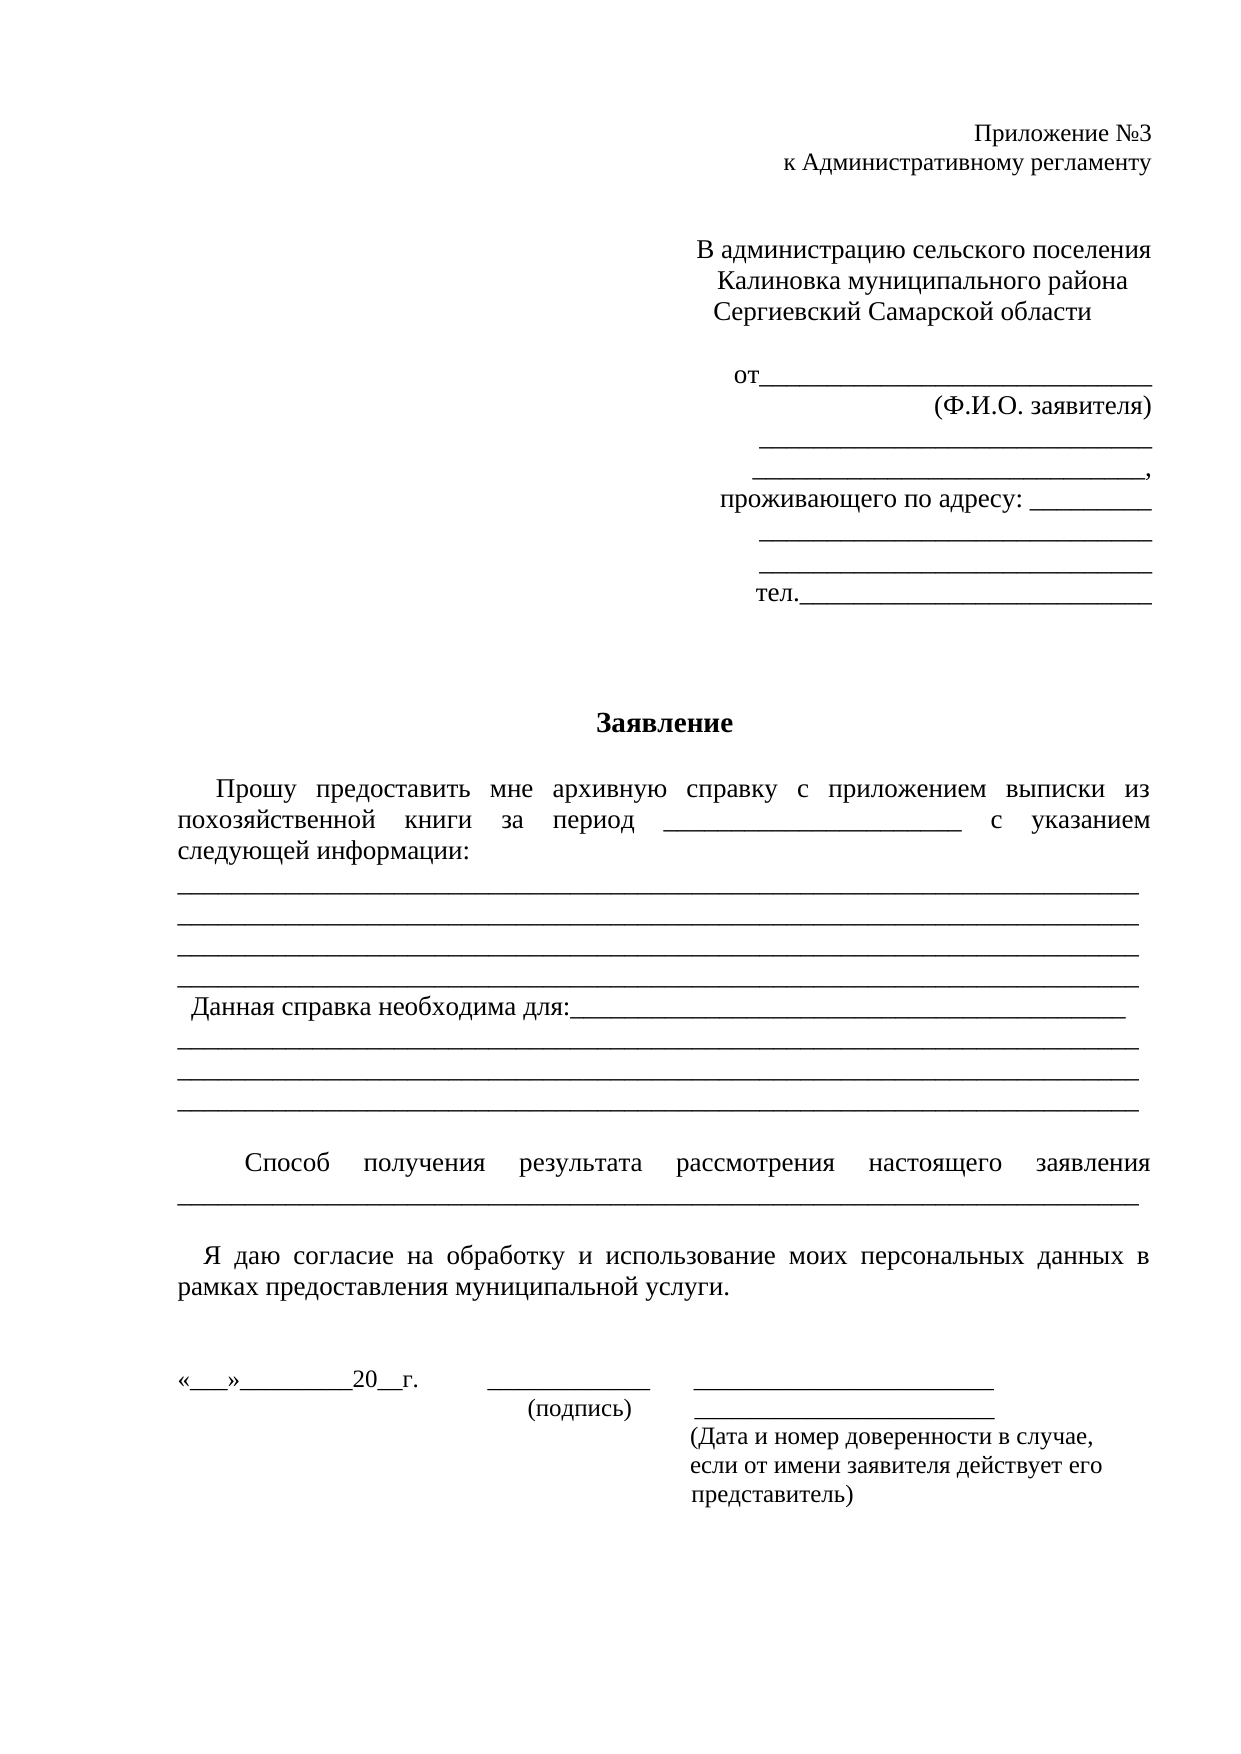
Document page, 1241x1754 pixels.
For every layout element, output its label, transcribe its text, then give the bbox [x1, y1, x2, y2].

text _______________________________________________________________________ [177, 928, 1152, 959]
text _____________________________ [177, 420, 1152, 451]
text Сергиевский Самарской области [620, 295, 1152, 327]
text _______________________________________________________________________ [177, 1084, 1152, 1115]
text от_____________________________ [177, 358, 1152, 389]
text Прошу предоставить мне архивную справку с приложением выписки из похозяйственной книги за период ______________________ с указанием следующей информации: [177, 772, 1152, 866]
text Я даю согласие на обработку и использование моих персональных данных в рамках предоставления муниципальной услуги. [177, 1239, 1152, 1302]
text В администрацию сельского поселения [177, 233, 1152, 264]
text Приложение №3 [177, 118, 1152, 147]
text к Административному регламенту [177, 147, 1152, 176]
text _______________________________________________________________________ [177, 866, 1152, 897]
text Заявление [177, 705, 1152, 739]
text _______________________________________________________________________ [177, 1021, 1152, 1052]
text _____________________________ [177, 513, 1152, 544]
text _______________________________________________________________________ [177, 1052, 1152, 1084]
text (Дата и номер доверенности в случае, [177, 1421, 1152, 1450]
text _______________________________________________________________________ [177, 959, 1152, 990]
text _____________________________ [177, 544, 1152, 576]
text Данная справка необходима для:_________________________________________ [177, 990, 1152, 1021]
text если от имени заявителя действует его [177, 1450, 1152, 1479]
text (подпись) ________________________ [177, 1393, 1152, 1421]
text проживающего по адресу: _________ [177, 482, 1152, 513]
text (Ф.И.О. заявителя) [177, 389, 1152, 420]
text тел.__________________________ [177, 576, 1152, 607]
text _______________________________________________________________________ [177, 897, 1152, 928]
text «___»_________20__г. _____________ ________________________ [177, 1364, 1152, 1393]
text _____________________________, [177, 451, 1152, 482]
text представитель) [177, 1479, 1152, 1508]
text Калиновка муниципального района [620, 264, 1152, 295]
text Способ получения результата рассмотрения настоящего заявления _______________________________________________________________________ [177, 1146, 1152, 1208]
